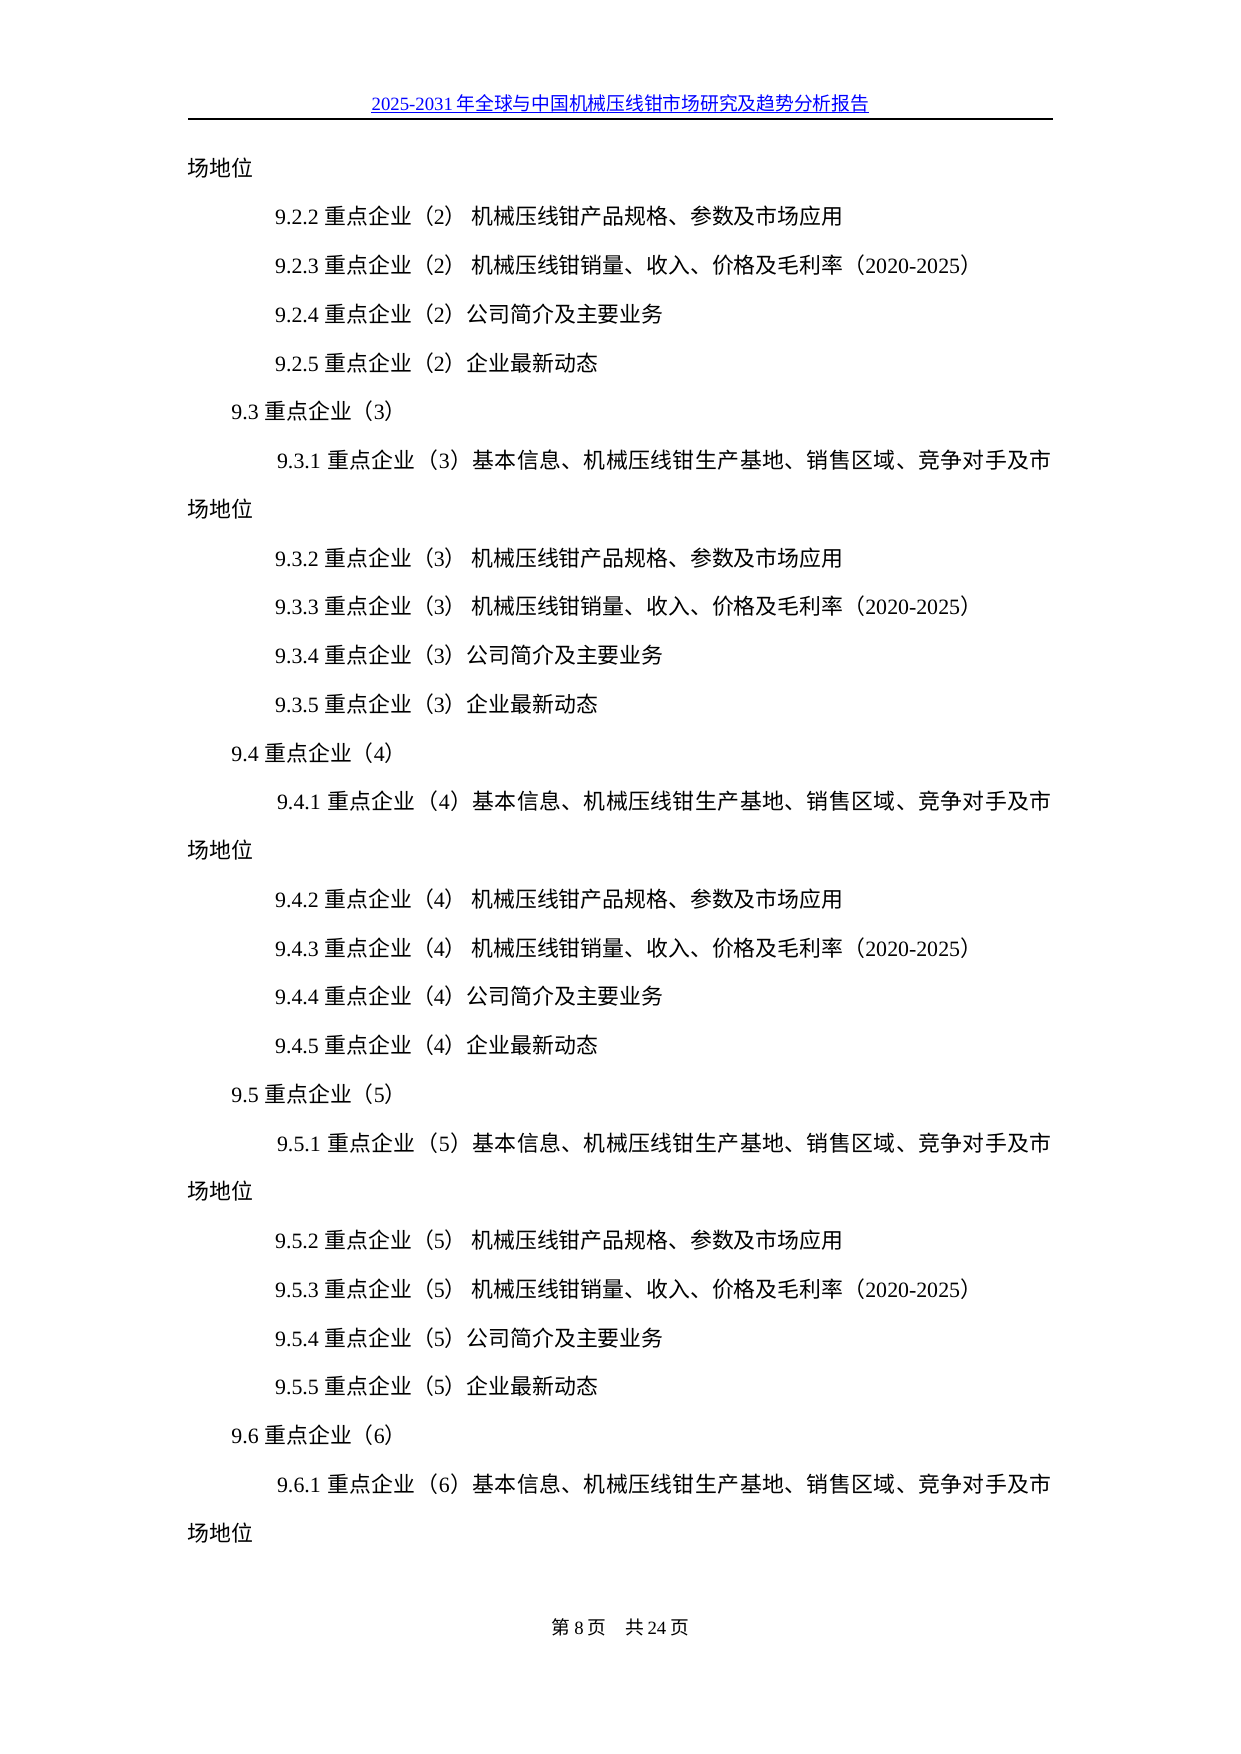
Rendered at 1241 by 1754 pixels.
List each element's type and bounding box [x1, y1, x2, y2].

text [187, 150, 1053, 1548]
